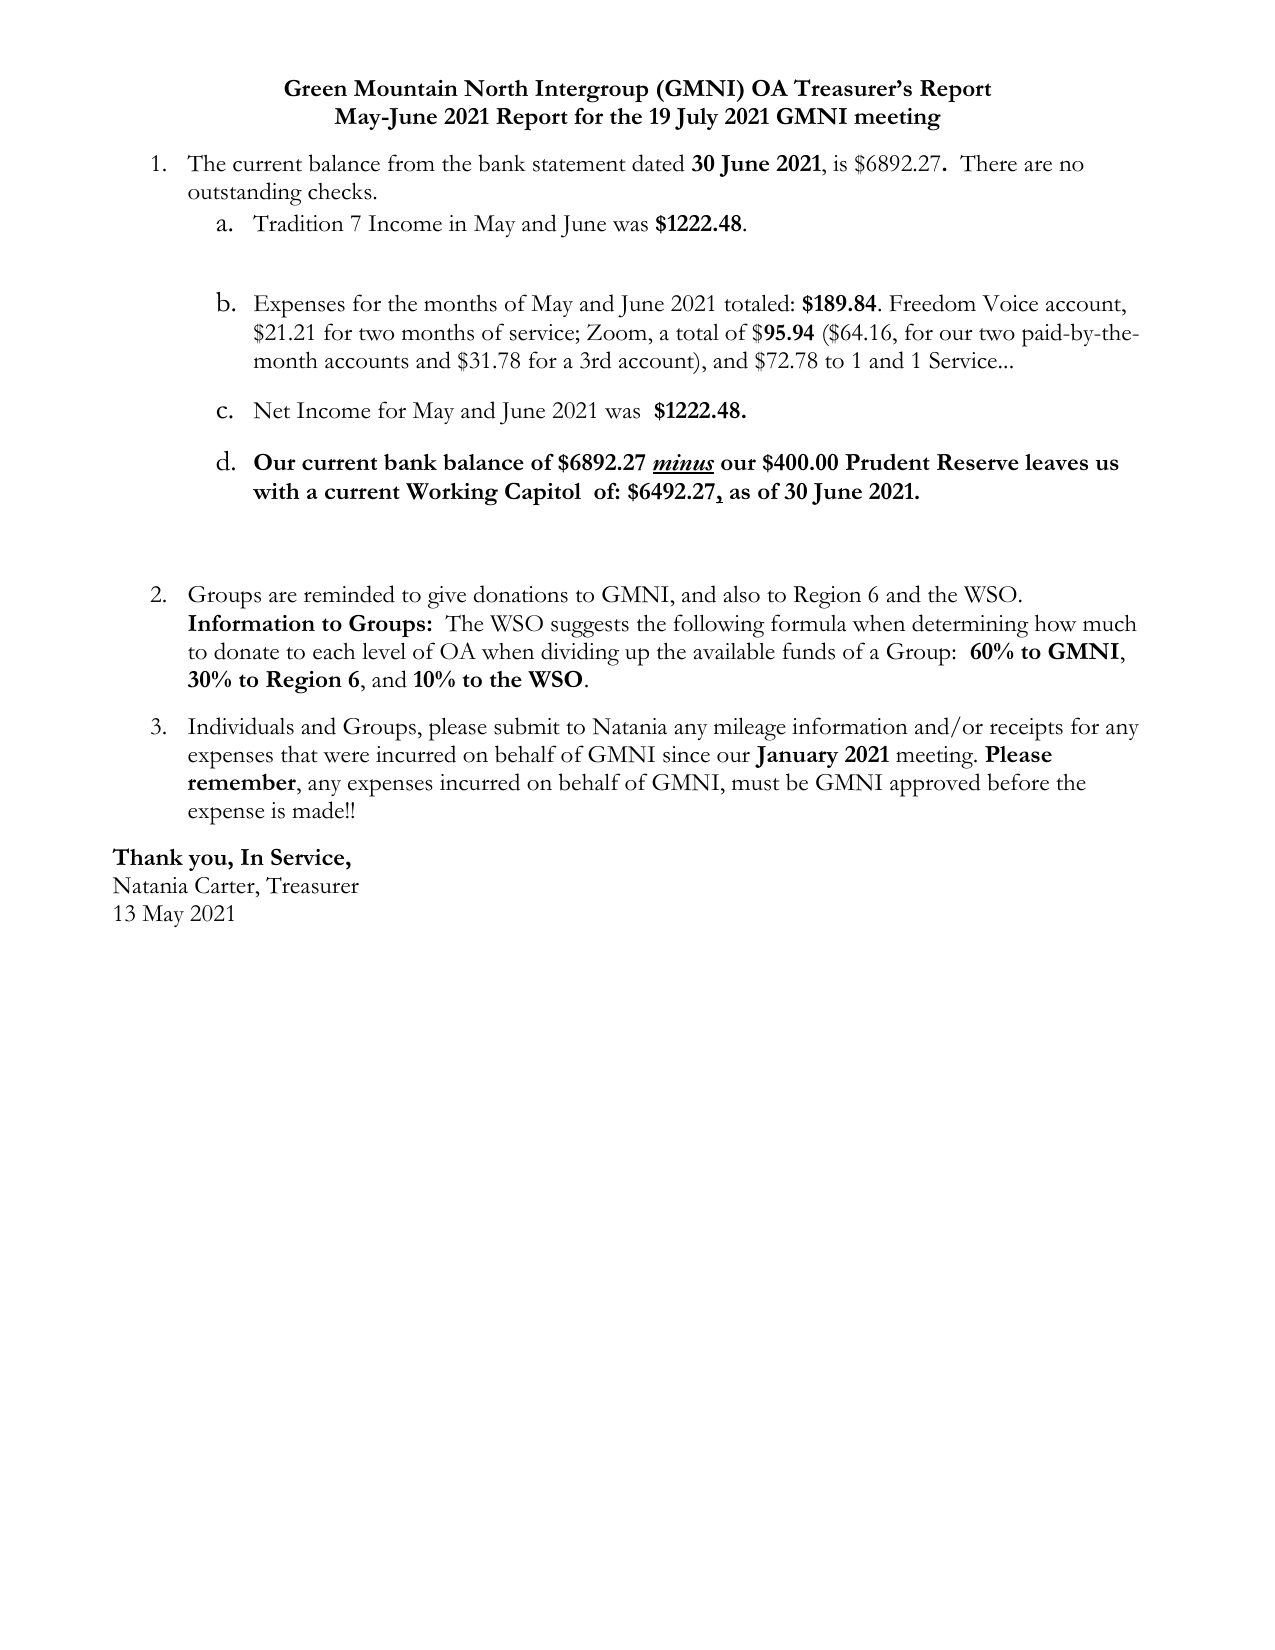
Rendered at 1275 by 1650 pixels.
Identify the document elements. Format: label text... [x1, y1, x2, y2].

list Groups are reminded to give donations to GMNI, and also to Region 6 and the WSO. Information to Groups: The WSO suggests the following formula when determining how much to donate to each level of OA when dividing up the available funds of a Group: 60% to GMNI, 30% to Region 6, and 10% to the WSO. [150, 581, 1162, 694]
list Expenses for the months of May and June 2021 totaled: $189.84. Freedom Voice account, $21.21 for two months of service; Zoom, a total of $95.94 ($64.16, for our two paid-by-the-month accounts and $31.78 for a 3rd account), and $72.78 to 1 and 1 Service... [216, 286, 1162, 375]
list The current balance from the bank statement dated 30 June 2021, is $6892.27. There are no outstanding checks. [150, 150, 1162, 206]
text Green Mountain North Intergroup (GMNI) OA Treasurer’s Report [112, 75, 1162, 103]
list Net Income for May and June 2021 was $1222.48. [216, 394, 1162, 427]
list Individuals and Groups, please submit to Natania any mileage information and/or receipts for any expenses that were incurred on behalf of GMNI since our January 2021 meeting. Please remember, any expenses incurred on behalf of GMNI, must be GMNI approved before the expense is made!! [150, 712, 1162, 825]
text 13 May 2021 [112, 900, 1162, 928]
text Thank you, In Service, [112, 844, 1162, 872]
text May-June 2021 Report for the 19 July 2021 GMNI meeting [112, 103, 1162, 131]
text Natania Carter, Treasurer [112, 872, 1162, 900]
list Tradition 7 Income in May and June was $1222.48. [216, 206, 1162, 239]
list Our current bank balance of $6892.27 minus our $400.00 Prudent Reserve leaves us with a current Working Capitol of: $6492.27, as of 30 June 2021. [216, 445, 1162, 506]
